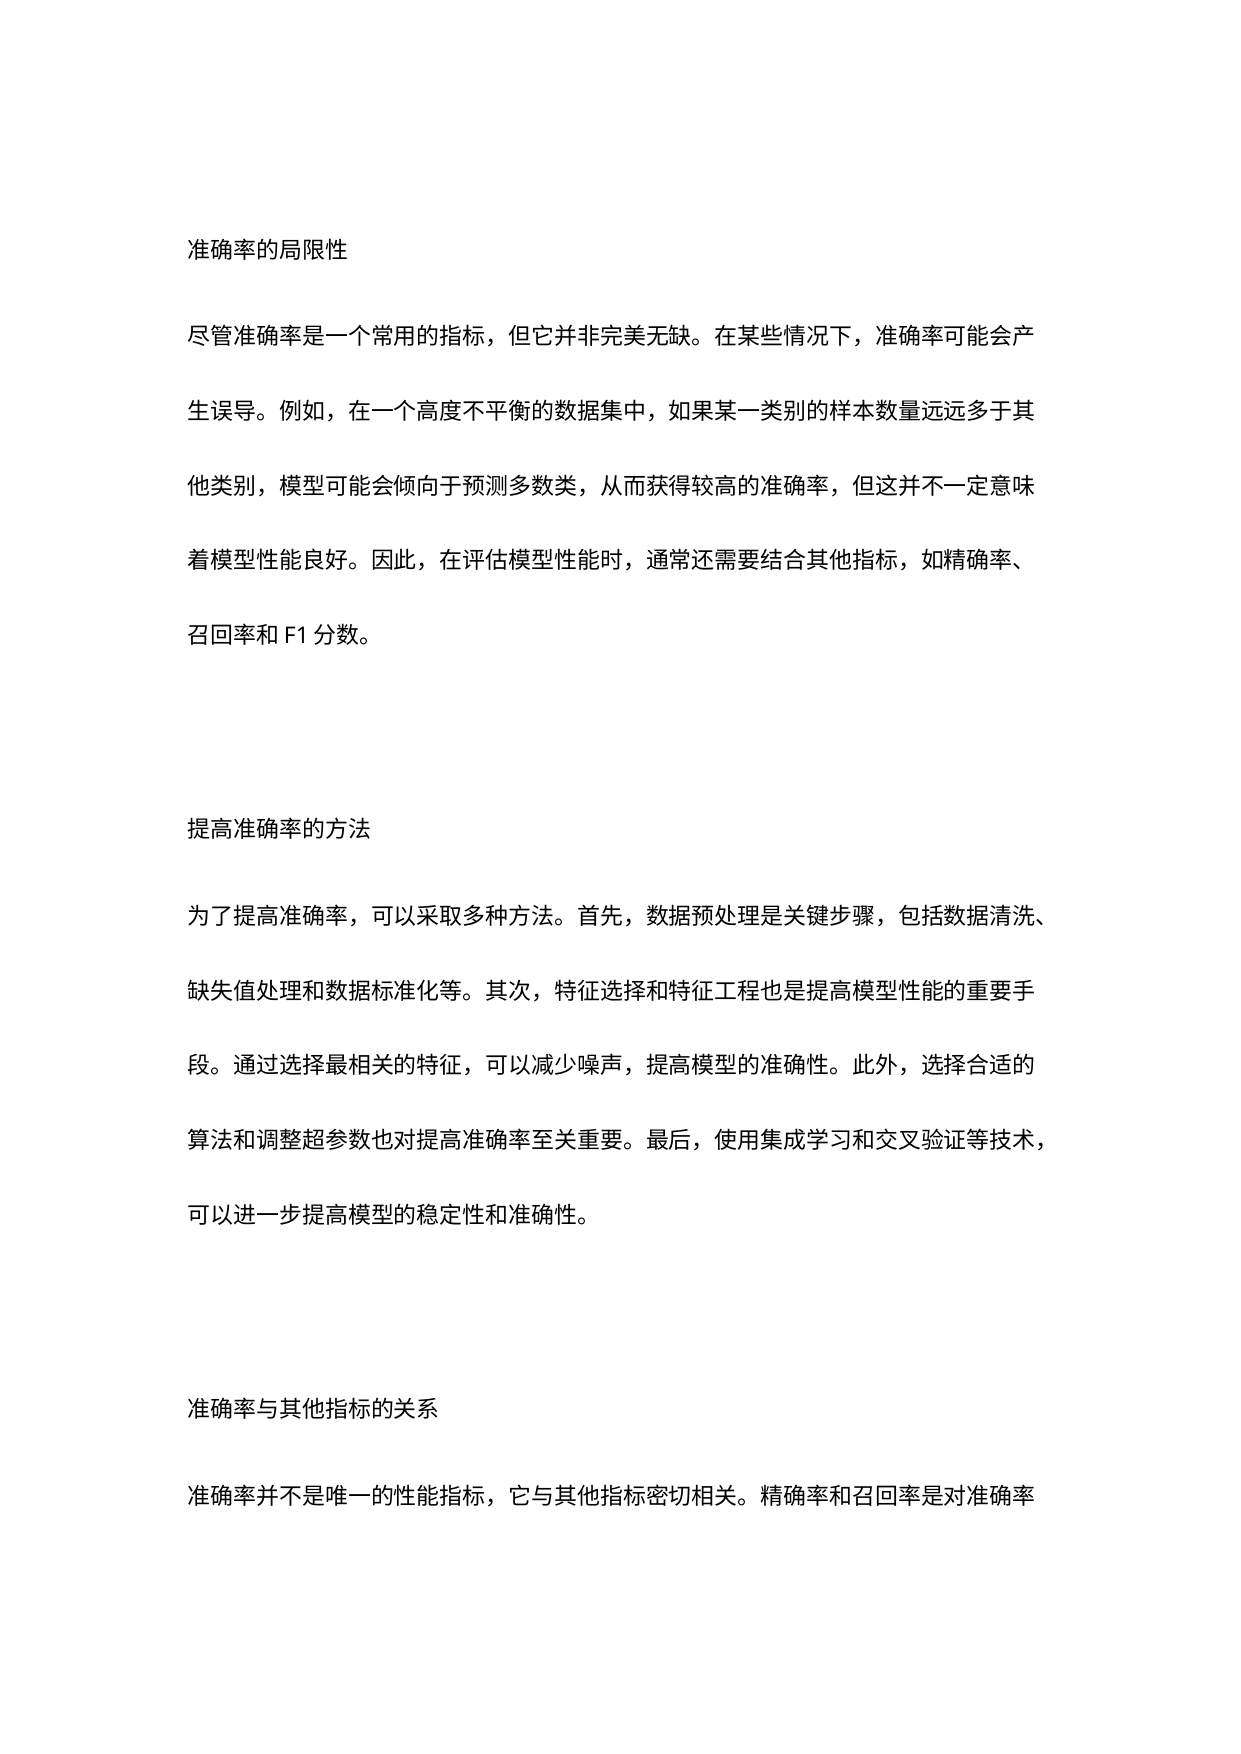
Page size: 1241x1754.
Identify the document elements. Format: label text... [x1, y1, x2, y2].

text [187, 1462, 1053, 1527]
text 提高准确率的方法 [187, 796, 1053, 861]
text 准确率的局限性 [187, 216, 1053, 281]
text 尽管准确率是一个常用的指标，但它并非完美无缺。在某些情况下，准确率可能会产生误导。例如，在一个高度不平衡的数据集中，如果某一类别的样本数量远远多于其他类别，模型可能会倾向于预测多数类，从而获得较高的准确率，但这并不一定意味着模型性能良好。因此，在评估模型性能时，通常还需要结合其他指标，如精确率、召回率和F1分数。 [187, 302, 1053, 666]
text 准确率与其他指标的关系 [187, 1375, 1053, 1440]
text 为了提高准确率，可以采取多种方法。首先，数据预处理是关键步骤，包括数据清洗、缺失值处理和数据标准化等。其次，特征选择和特征工程也是提高模型性能的重要手段。通过选择最相关的特征，可以减少噪声，提高模型的准确性。此外，选择合适的算法和调整超参数也对提高准确率至关重要。最后，使用集成学习和交叉验证等技术，可以进一步提高模型的稳定性和准确性。 [187, 882, 1053, 1246]
